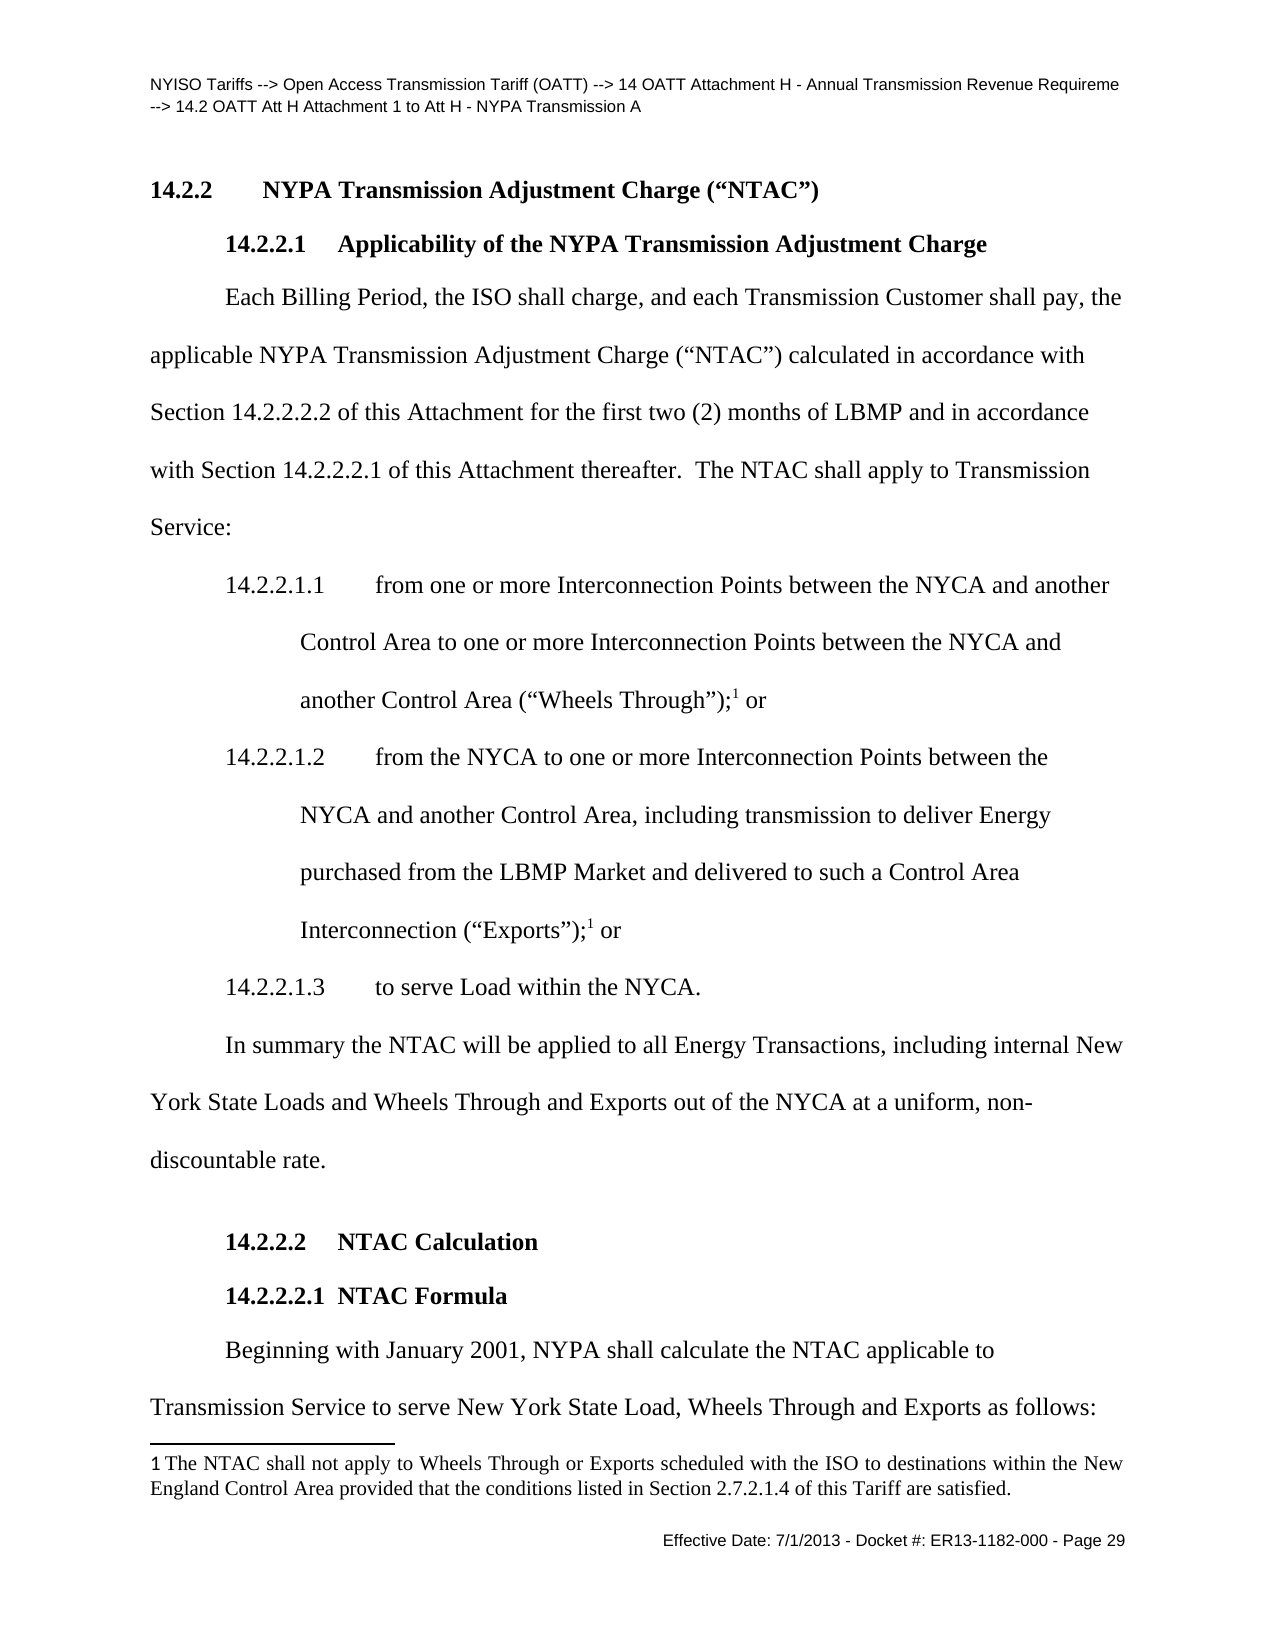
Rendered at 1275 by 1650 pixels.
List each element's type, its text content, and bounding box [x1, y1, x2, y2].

text Beginning with January 2001, NYPA shall calculate the NTAC applicable to Transmission Service to serve New York State Load, Wheels Through and Exports as follows: [150, 1335, 1125, 1421]
text 14.2.2.1.1 from one or more Interconnection Points between the NYCA and another Control Area to one or more Interconnection Points between the NYCA and another Control Area (“Wheels Through”); or [225, 570, 1125, 714]
subtitle 14.2.2 NYPA Transmission Adjustment Charge (“NTAC”) [150, 175, 1123, 204]
subtitle 14.2.2.2 NTAC Calculation [225, 1227, 1125, 1256]
text 14.2.2.1.2 from the NYCA to one or more Interconnection Points between the NYCA and another Control Area, including transmission to deliver Energy purchased from the LBMP Market and delivered to such a Control Area Interconnection (“Exports”); or [225, 742, 1125, 944]
subtitle 14.2.2.2.1 NTAC Formula [225, 1281, 1125, 1310]
text 14.2.2.1.3 to serve Load within the NYCA. [225, 972, 1125, 1001]
text Each Billing Period, the ISO shall charge, and each Transmission Customer shall pay, the applicable NYPA Transmission Adjustment Charge (“NTAC”) calculated in accordance with Section 14.2.2.2.2 of this Attachment for the first two (2) months of LBMP and in accordance with Section 14.2.2.2.1 of this Attachment thereafter. The NTAC shall apply to Transmission Service: [150, 282, 1125, 541]
text In summary the NTAC will be applied to all Energy Transactions, including internal New York State Loads and Wheels Through and Exports out of the NYCA at a uniform, non-discountable rate. [150, 1030, 1125, 1174]
subtitle 14.2.2.1 Applicability of the NYPA Transmission Adjustment Charge [225, 229, 1125, 257]
